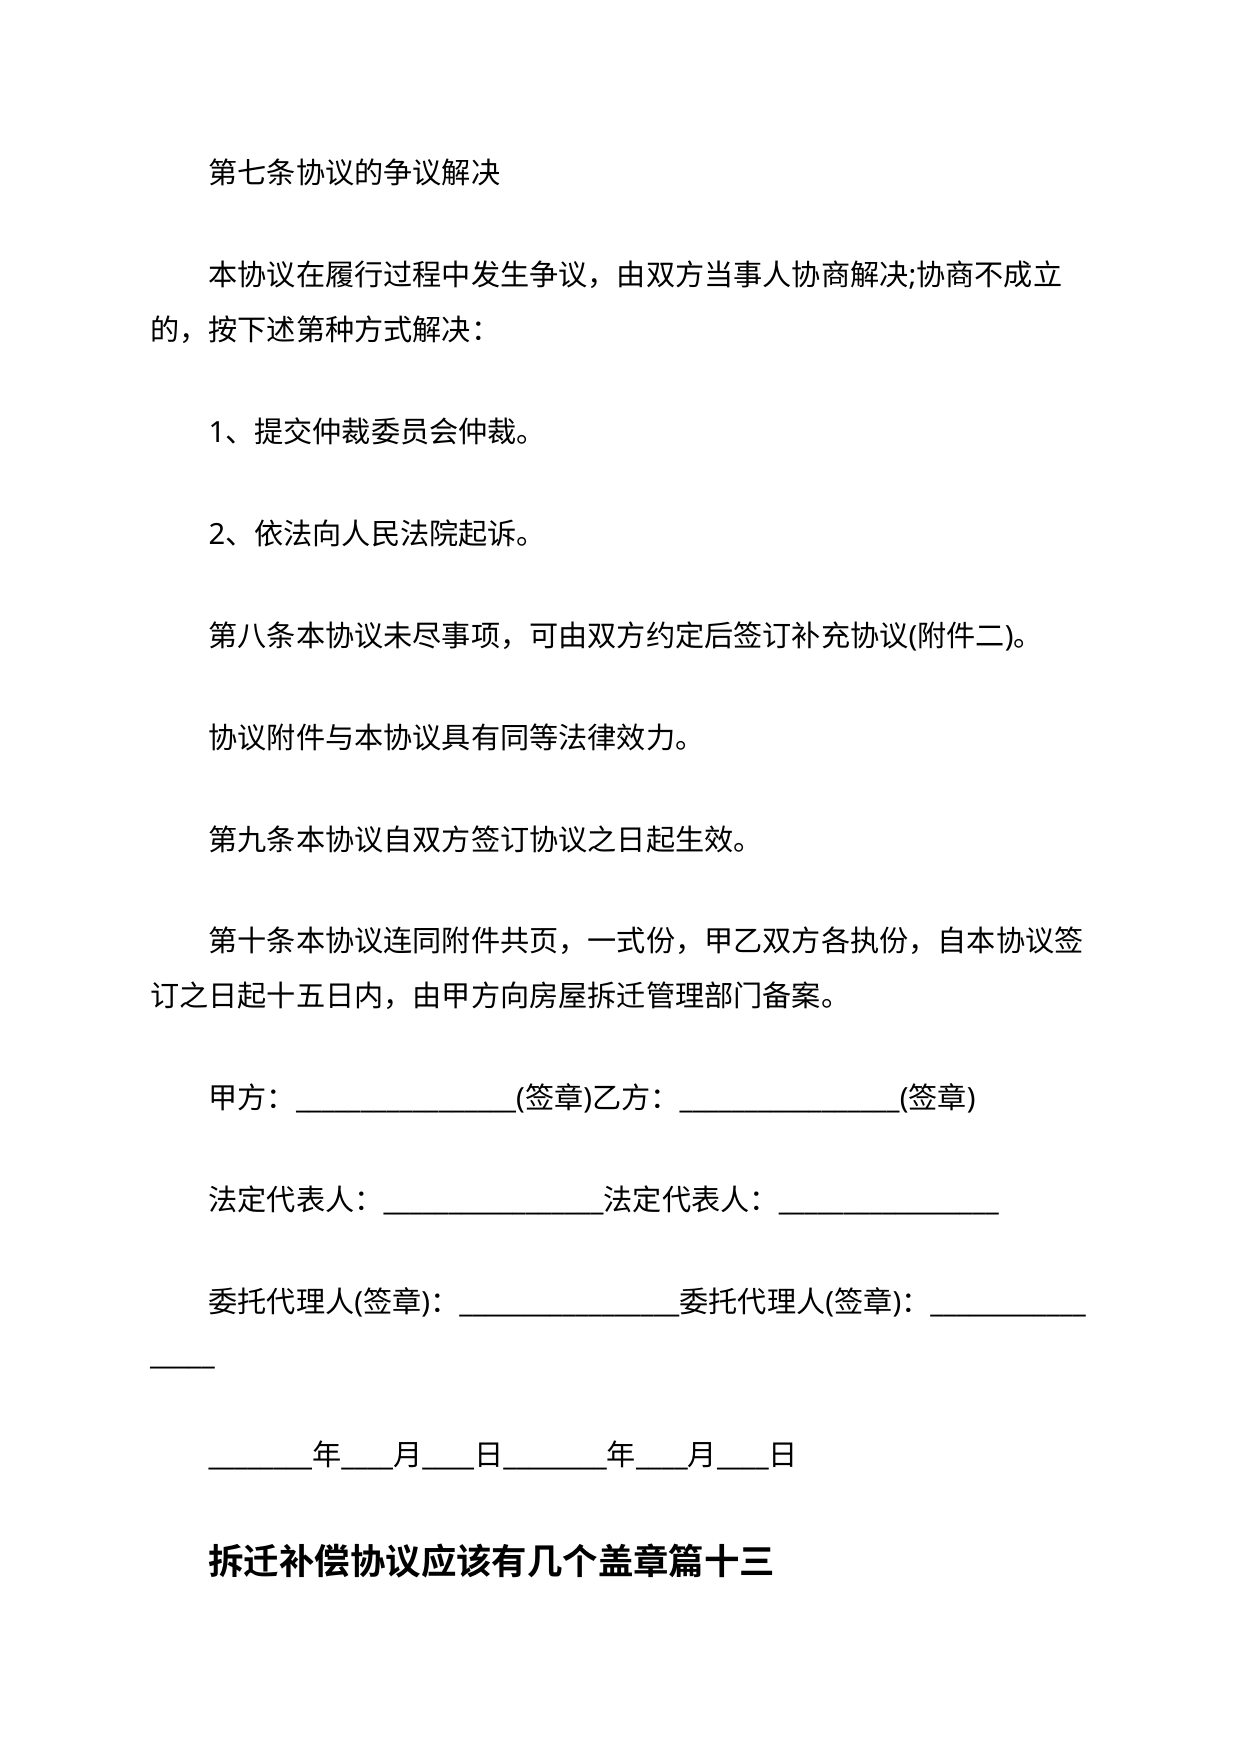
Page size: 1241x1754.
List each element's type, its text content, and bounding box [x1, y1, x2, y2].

text 法定代表人：_________________法定代表人：_________________ [150, 1177, 1090, 1219]
text 拆迁补偿协议应该有几个盖章篇十三 [150, 1533, 1090, 1584]
text 1、提交仲裁委员会仲裁。 [150, 408, 1090, 451]
text 协议附件与本协议具有同等法律效力。 [150, 714, 1090, 757]
text 第九条本协议自双方签订协议之日起生效。 [150, 816, 1090, 858]
text 本协议在履行过程中发生争议，由双方当事人协商解决;协商不成立的，按下述第种方式解决： [150, 252, 1090, 349]
text 2、依法向人民法院起诉。 [150, 511, 1090, 553]
text 第八条本协议未尽事项，可由双方约定后签订补充协议(附件二)。 [150, 612, 1090, 655]
text 第七条协议的争议解决 [150, 150, 1090, 192]
text 委托代理人(签章)：_________________委托代理人(签章)：_________________ [150, 1279, 1090, 1373]
text 第十条本协议连同附件共页，一式份，甲乙双方各执份，自本协议签订之日起十五日内，由甲方向房屋拆迁管理部门备案。 [150, 918, 1090, 1015]
text 甲方：_________________(签章)乙方：_________________(签章) [150, 1075, 1090, 1117]
text ________年____月____日________年____月____日 [150, 1431, 1090, 1474]
